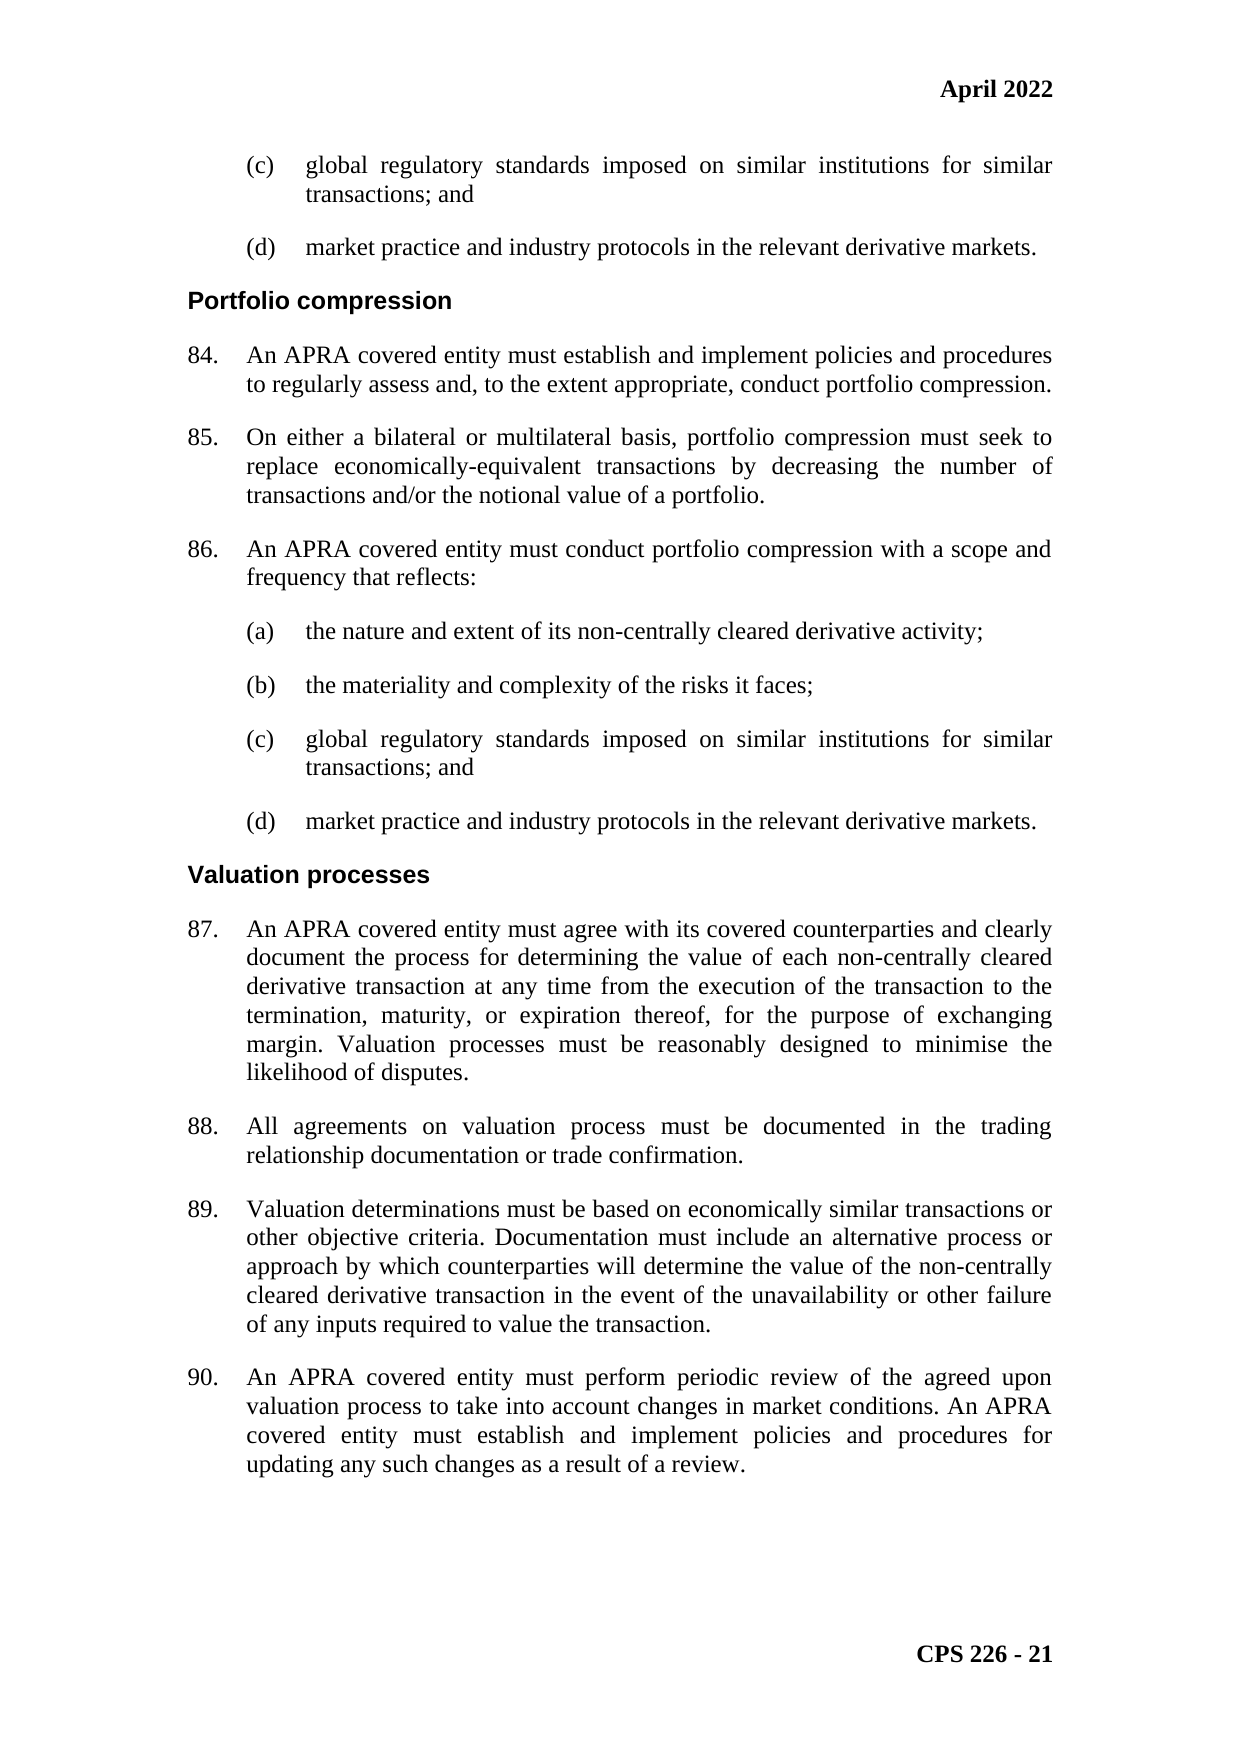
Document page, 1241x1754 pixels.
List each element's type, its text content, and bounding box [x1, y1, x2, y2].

text global regulatory standards imposed on similar institutions for similar transactions; and [246, 150, 1053, 207]
subtitle Valuation processes [187, 860, 1053, 889]
text market practice and industry protocols in the relevant derivative markets. [246, 232, 1053, 261]
text An APRA covered entity must perform periodic review of the agreed upon valuation process to take into account changes in market conditions. An APRA covered entity must establish and implement policies and procedures for updating any such changes as a result of a review. [187, 1362, 1053, 1477]
text the nature and extent of its non-centrally cleared derivative activity; [246, 616, 1053, 645]
text global regulatory standards imposed on similar institutions for similar transactions; and [246, 724, 1053, 781]
text All agreements on valuation process must be documented in the trading relationship documentation or trade confirmation. [187, 1111, 1053, 1169]
text An APRA covered entity must establish and implement policies and procedures to regularly assess and, to the extent appropriate, conduct portfolio compression. [187, 340, 1053, 397]
text the materiality and complexity of the risks it faces; [246, 670, 1053, 699]
text An APRA covered entity must conduct portfolio compression with a scope and frequency that reflects: [187, 534, 1053, 591]
subtitle Portfolio compression [187, 286, 1053, 315]
text An APRA covered entity must agree with its covered counterparties and clearly document the process for determining the value of each non-centrally cleared derivative transaction at any time from the execution of the transaction to the termination, maturity, or expiration thereof, for the purpose of exchanging margin. Valuation processes must be reasonably designed to minimise the likelihood of disputes. [187, 914, 1053, 1086]
text market practice and industry protocols in the relevant derivative markets. [246, 806, 1053, 835]
text Valuation determinations must be based on economically similar transactions or other objective criteria. Documentation must include an alternative process or approach by which counterparties will determine the value of the non-centrally cleared derivative transaction in the event of the unavailability or other failure of any inputs required to value the transaction. [187, 1194, 1053, 1337]
text On either a bilateral or multilateral basis, portfolio compression must seek to replace economically-equivalent transactions by decreasing the number of transactions and/or the notional value of a portfolio. [187, 422, 1053, 509]
